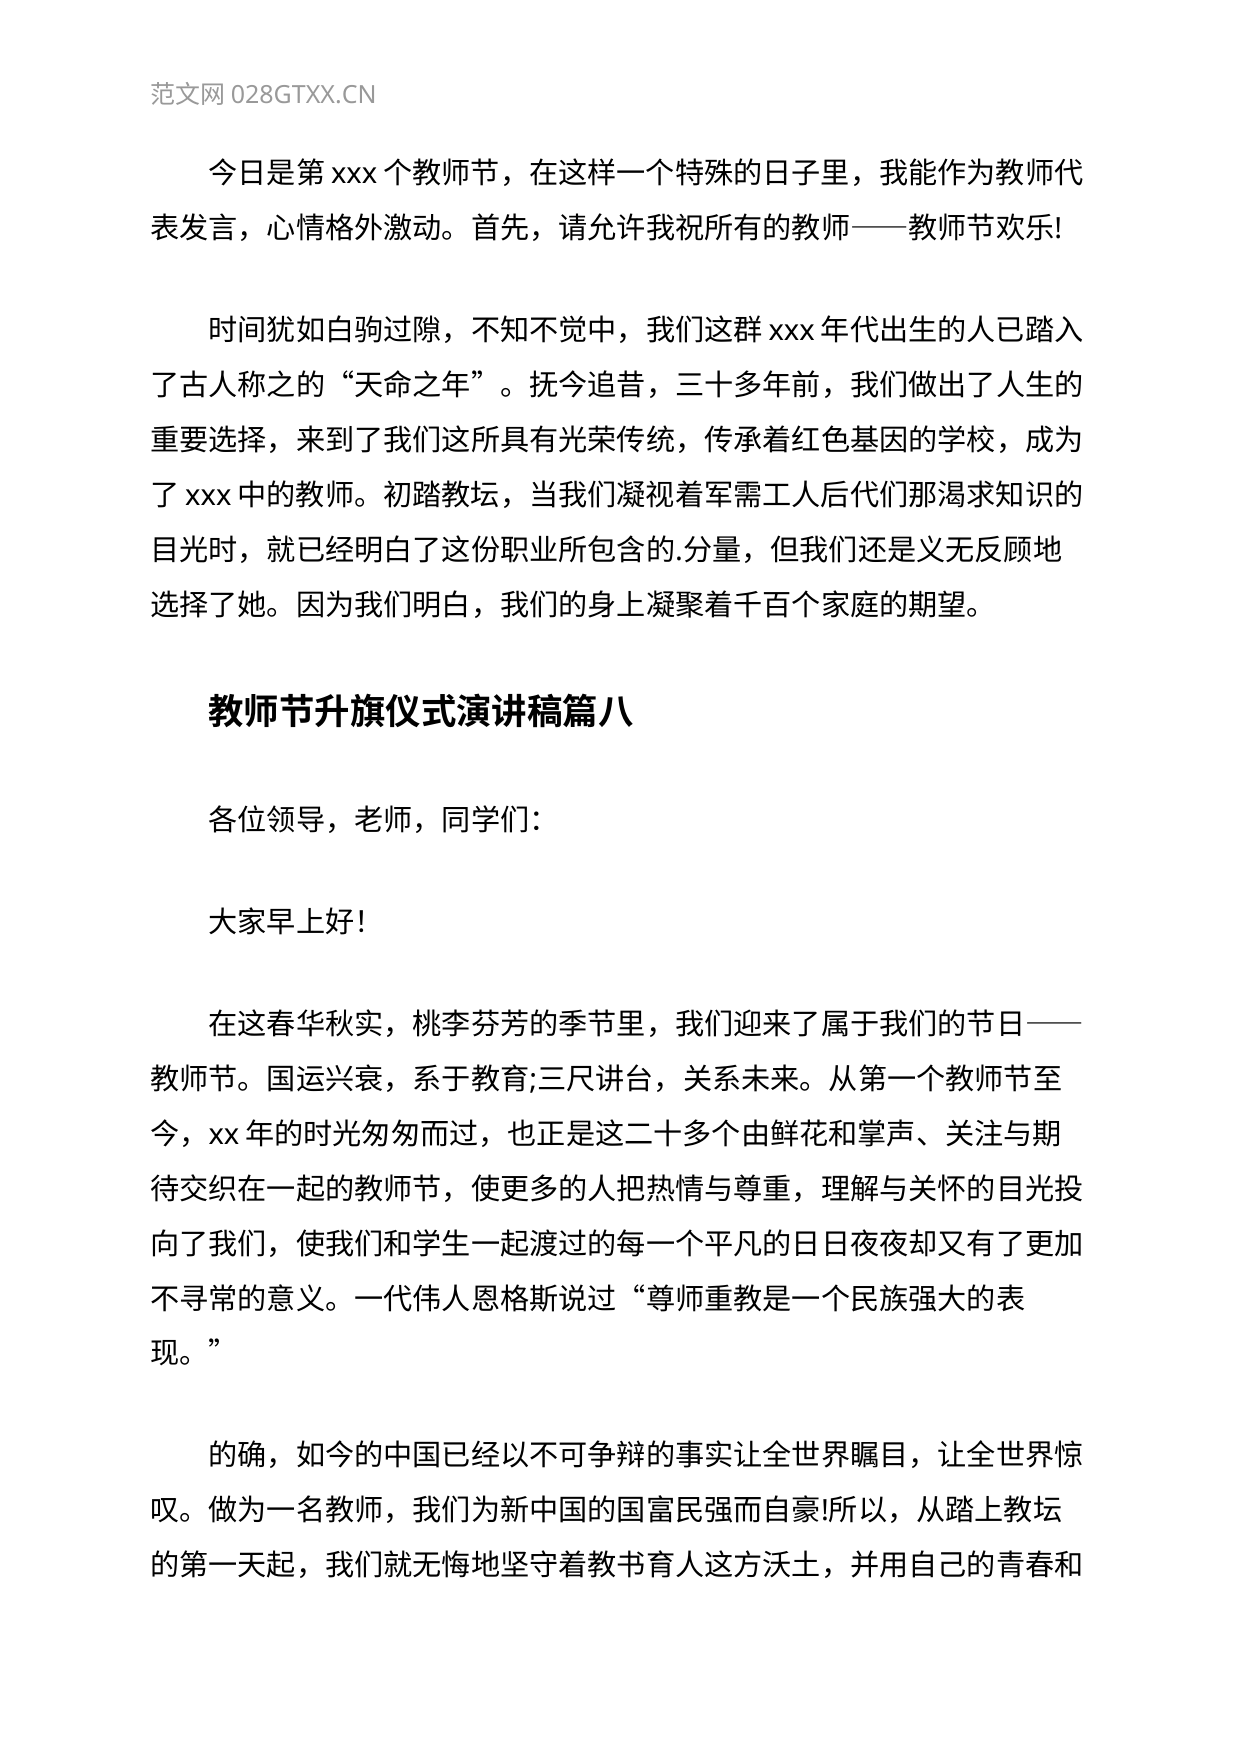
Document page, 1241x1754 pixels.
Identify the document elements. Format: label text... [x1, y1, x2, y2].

text 教师节升旗仪式演讲稿篇八 [150, 683, 1090, 735]
text 在这春华秋实，桃李芬芳的季节里，我们迎来了属于我们的节日——教师节。国运兴衰，系于教育;三尺讲台，关系未来。从第一个教师节至今，xx年的时光匆匆而过，也正是这二十多个由鲜花和掌声、关注与期待交织在一起的教师节，使更多的人把热情与尊重，理解与关怀的目光投向了我们，使我们和学生一起渡过的每一个平凡的日日夜夜却又有了更加不寻常的意义。一代伟人恩格斯说过“尊师重教是一个民族强大的表现。” [150, 1001, 1090, 1372]
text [150, 1432, 1090, 1584]
text 时间犹如白驹过隙，不知不觉中，我们这群xxx年代出生的人已踏入了古人称之的“天命之年”。抚今追昔，三十多年前，我们做出了人生的重要选择，来到了我们这所具有光荣传统，传承着红色基因的学校，成为了xxx中的教师。初踏教坛，当我们凝视着军需工人后代们那渴求知识的目光时，就已经明白了这份职业所包含的.分量，但我们还是义无反顾地选择了她。因为我们明白，我们的身上凝聚着千百个家庭的期望。 [150, 307, 1090, 624]
text 各位领导，老师，同学们： [150, 797, 1090, 839]
text 大家早上好！ [150, 899, 1090, 941]
text 今日是第xxx个教师节，在这样一个特殊的日子里，我能作为教师代表发言，心情格外激动。首先，请允许我祝所有的教师——教师节欢乐! [150, 150, 1090, 247]
